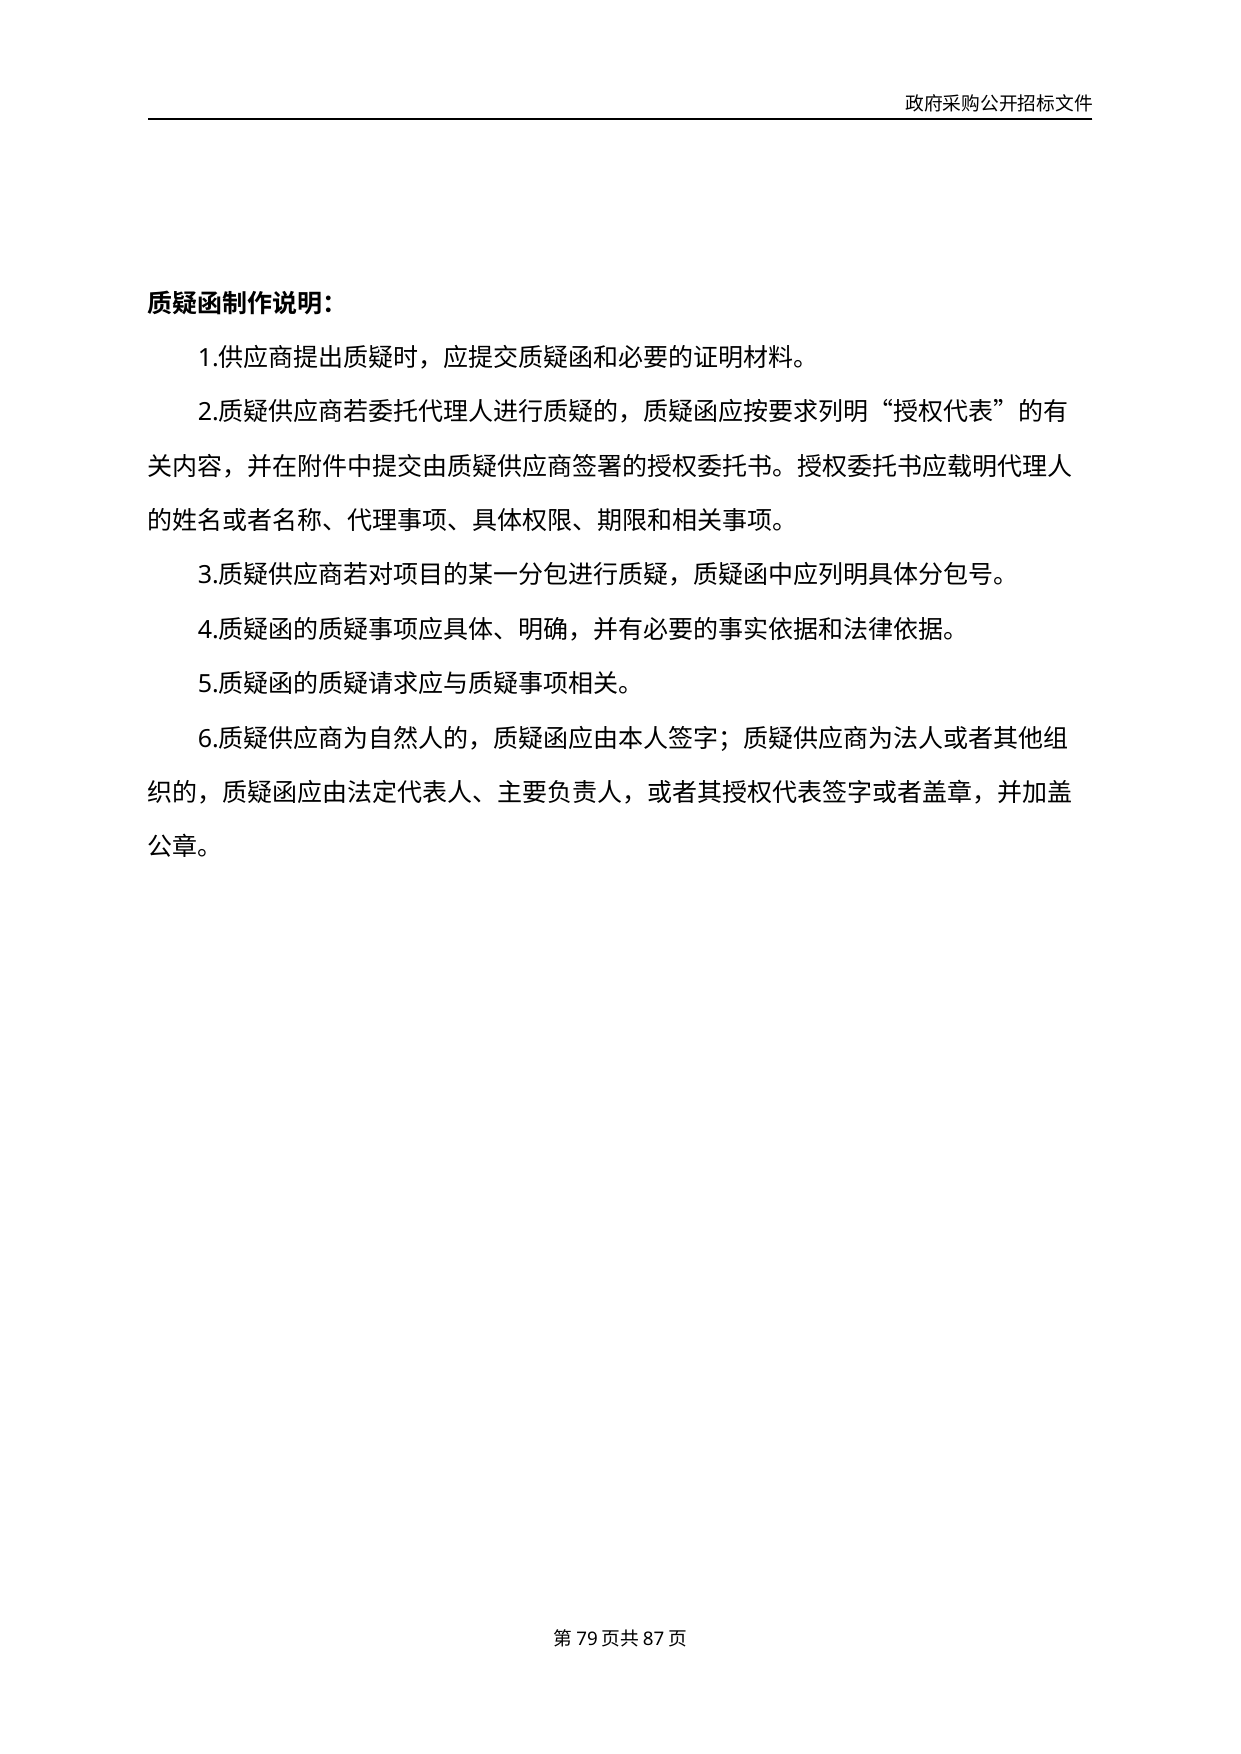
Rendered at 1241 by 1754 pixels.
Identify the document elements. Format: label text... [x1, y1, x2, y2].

text 5.质疑函的质疑请求应与质疑事项相关。 [148, 664, 1092, 700]
text 1.供应商提出质疑时，应提交质疑函和必要的证明材料。 [148, 337, 1092, 374]
text 6.质疑供应商为自然人的，质疑函应由本人签字；质疑供应商为法人或者其他组织的，质疑函应由法定代表人、主要负责人，或者其授权代表签字或者盖章，并加盖公章。 [148, 718, 1092, 863]
text 4.质疑函的质疑事项应具体、明确，并有必要的事实依据和法律依据。 [148, 609, 1092, 646]
text 2.质疑供应商若委托代理人进行质疑的，质疑函应按要求列明“授权代表”的有关内容，并在附件中提交由质疑供应商签署的授权委托书。授权委托书应载明代理人的姓名或者名称、代理事项、具体权限、期限和相关事项。 [148, 392, 1092, 537]
text 3.质疑供应商若对项目的某一分包进行质疑，质疑函中应列明具体分包号。 [148, 555, 1092, 591]
text 质疑函制作说明： [148, 283, 1092, 319]
